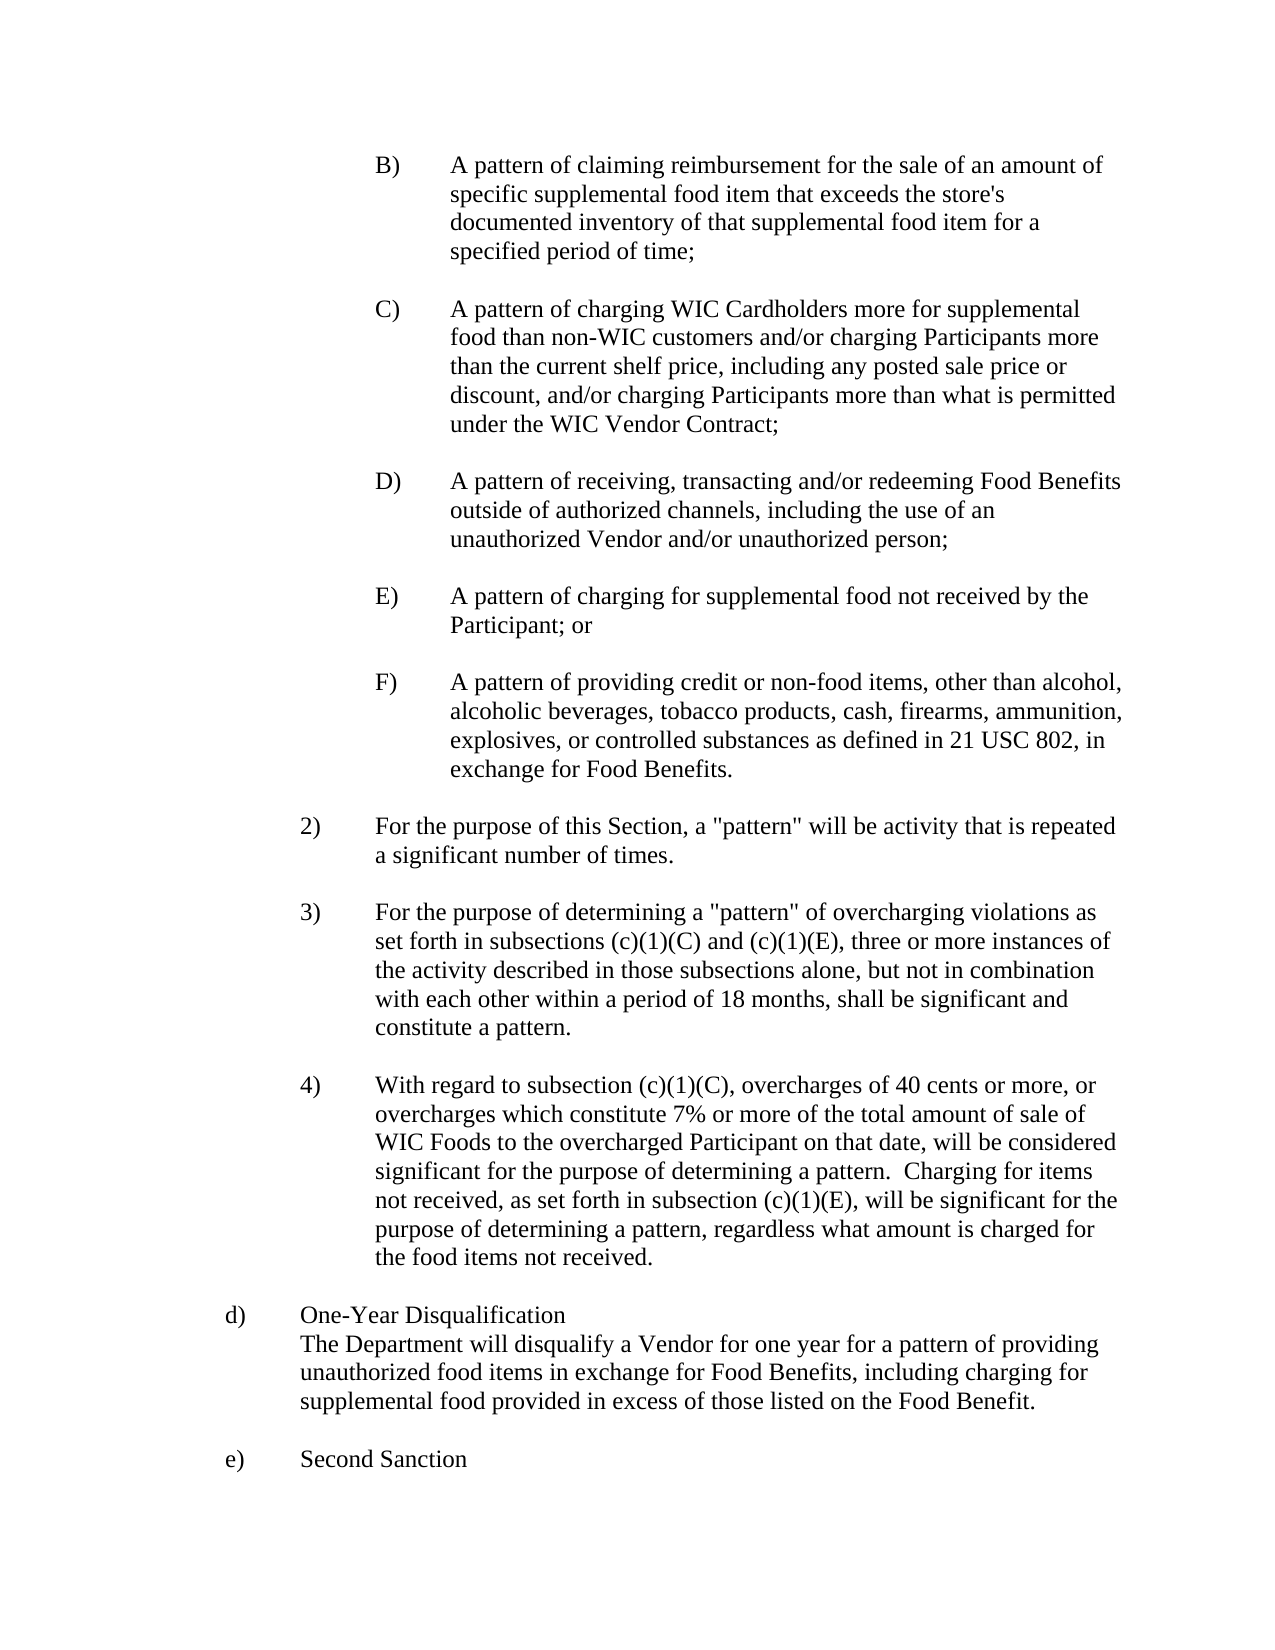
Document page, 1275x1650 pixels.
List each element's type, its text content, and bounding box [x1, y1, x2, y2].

text F) A pattern of providing credit or non-food items, other than alcohol, alcoholic beverages, tobacco products, cash, firearms, ammunition, explosives, or controlled substances as defined in 21 USC 802, in exchange for Food Benefits. [375, 667, 1125, 782]
text D) A pattern of receiving, transacting and/or redeeming Food Benefits outside of authorized channels, including the use of an unauthorized Vendor and/or unauthorized person; [375, 466, 1125, 552]
text d) One-Year Disqualification [150, 1300, 1125, 1329]
text C) A pattern of charging WIC Cardholders more for supplemental food than non-WIC customers and/or charging Participants more than the current shelf price, including any posted sale price or discount, and/or charging Participants more than what is permitted under the WIC Vendor Contract; [375, 294, 1125, 437]
text E) A pattern of charging for supplemental food not received by the Participant; or [375, 581, 1125, 639]
text e) Second Sanction [150, 1444, 1125, 1472]
text B) A pattern of claiming reimbursement for the sale of an amount of specific supplemental food item that exceeds the store's documented inventory of that supplemental food item for a specified period of time; [375, 150, 1125, 265]
text 4) With regard to subsection (c)(1)(C), overcharges of 40 cents or more, or overcharges which constitute 7% or more of the total amount of sale of WIC Foods to the overcharged Participant on that date, will be considered significant for the purpose of determining a pattern. Charging for items not received, as set forth in subsection (c)(1)(E), will be significant for the purpose of determining a pattern, regardless what amount is charged for the food items not received. [300, 1070, 1125, 1271]
text The Department will disqualify a Vendor for one year for a pattern of providing unauthorized food items in exchange for Food Benefits, including charging for supplemental food provided in excess of those listed on the Food Benefit. [300, 1329, 1125, 1415]
text 3) For the purpose of determining a "pattern" of overcharging violations as set forth in subsections (c)(1)(C) and (c)(1)(E), three or more instances of the activity described in those subsections alone, but not in combination with each other within a period of 18 months, shall be significant and constitute a pattern. [300, 897, 1125, 1041]
text 2) For the purpose of this Section, a "pattern" will be activity that is repeated a significant number of times. [300, 811, 1125, 869]
